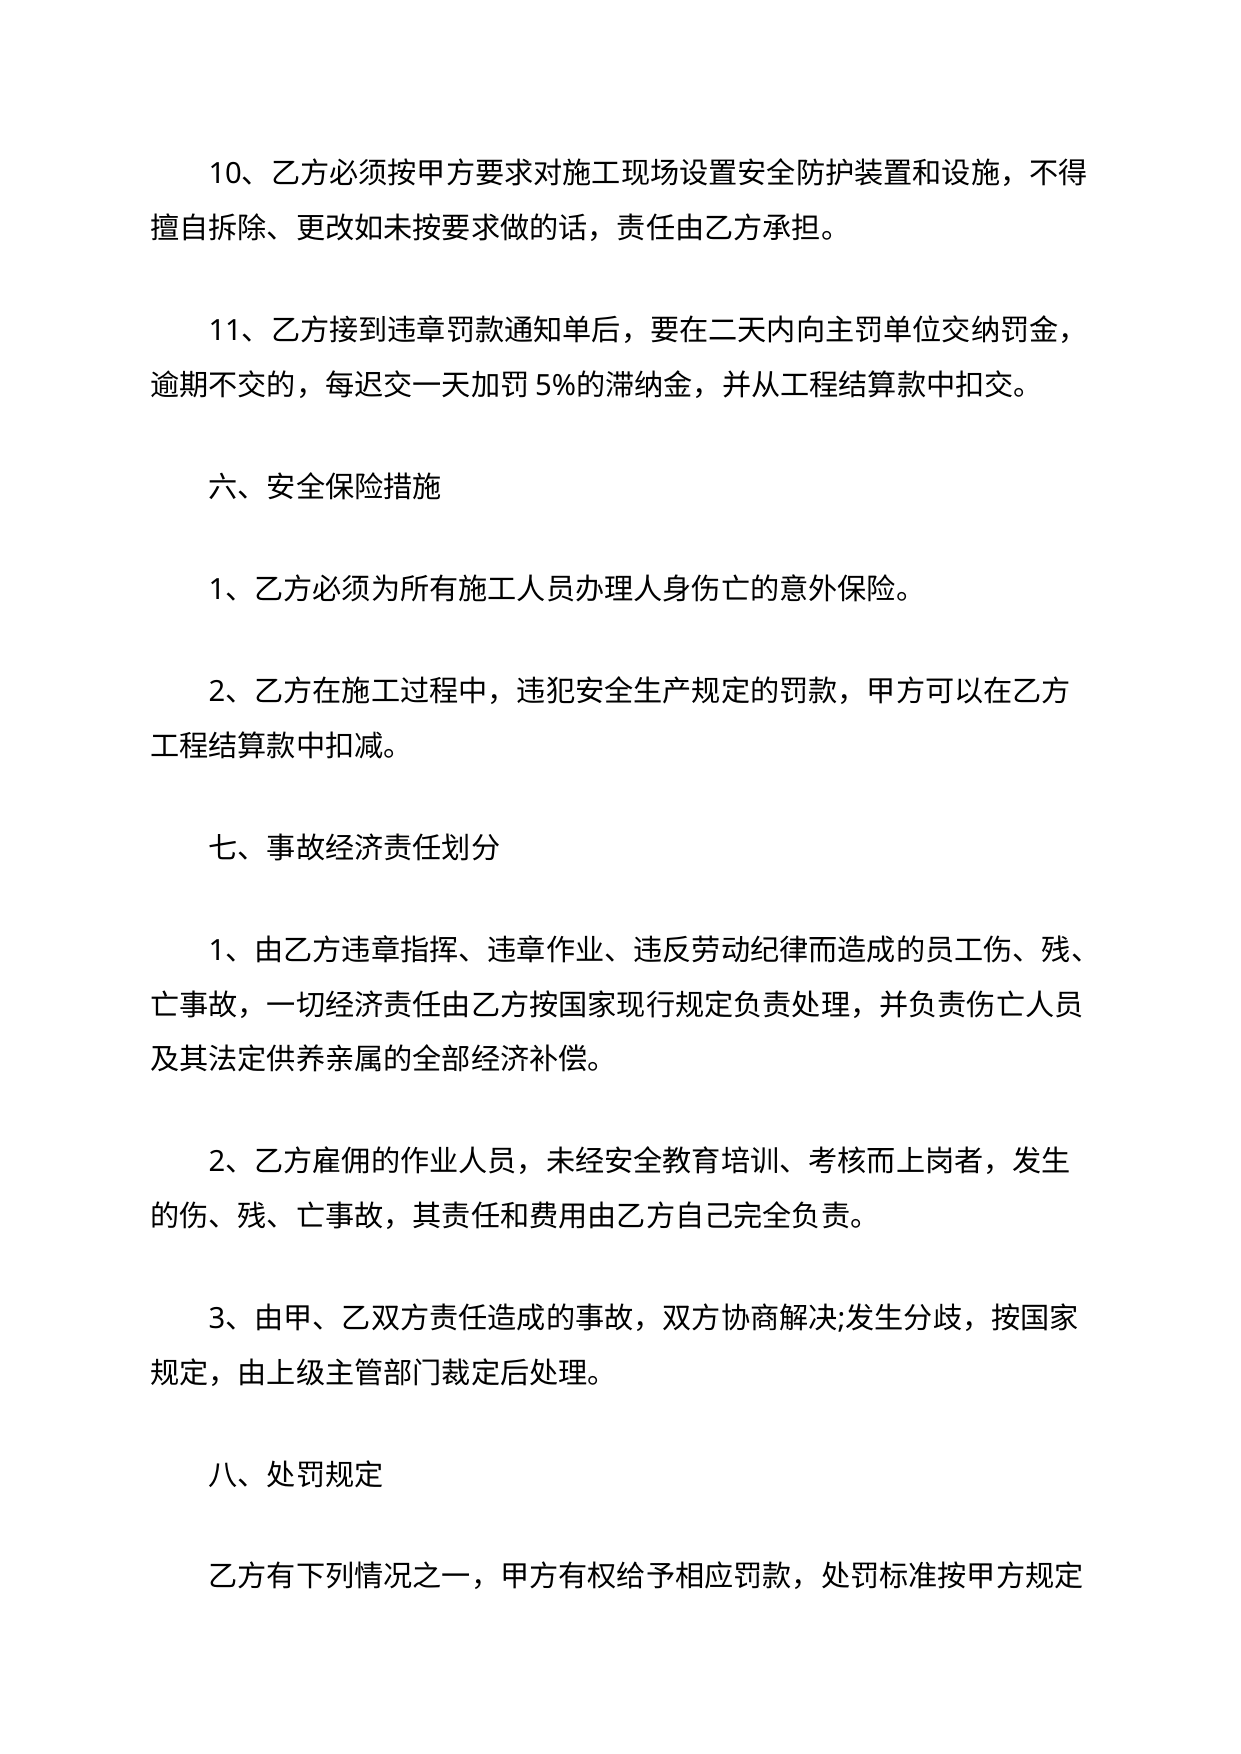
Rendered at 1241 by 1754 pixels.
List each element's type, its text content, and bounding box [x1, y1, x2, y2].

text 1、乙方必须为所有施工人员办理人身伤亡的意外保险。 [150, 566, 1090, 608]
text 3、由甲、乙双方责任造成的事故，双方协商解决;发生分歧，按国家规定，由上级主管部门裁定后处理。 [150, 1294, 1090, 1392]
text 七、事故经济责任划分 [150, 824, 1090, 867]
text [150, 1553, 1090, 1595]
text 11、乙方接到违章罚款通知单后，要在二天内向主罚单位交纳罚金，逾期不交的，每迟交一天加罚5%的滞纳金，并从工程结算款中扣交。 [150, 307, 1090, 404]
text 2、乙方雇佣的作业人员，未经安全教育培训、考核而上岗者，发生的伤、残、亡事故，其责任和费用由乙方自己完全负责。 [150, 1138, 1090, 1235]
text 六、安全保险措施 [150, 464, 1090, 506]
text 10、乙方必须按甲方要求对施工现场设置安全防护装置和设施，不得擅自拆除、更改如未按要求做的话，责任由乙方承担。 [150, 150, 1090, 247]
text 八、处罚规定 [150, 1451, 1090, 1493]
text 1、由乙方违章指挥、违章作业、违反劳动纪律而造成的员工伤、残、亡事故，一切经济责任由乙方按国家现行规定负责处理，并负责伤亡人员及其法定供养亲属的全部经济补偿。 [150, 926, 1090, 1078]
text 2、乙方在施工过程中，违犯安全生产规定的罚款，甲方可以在乙方工程结算款中扣减。 [150, 667, 1090, 765]
